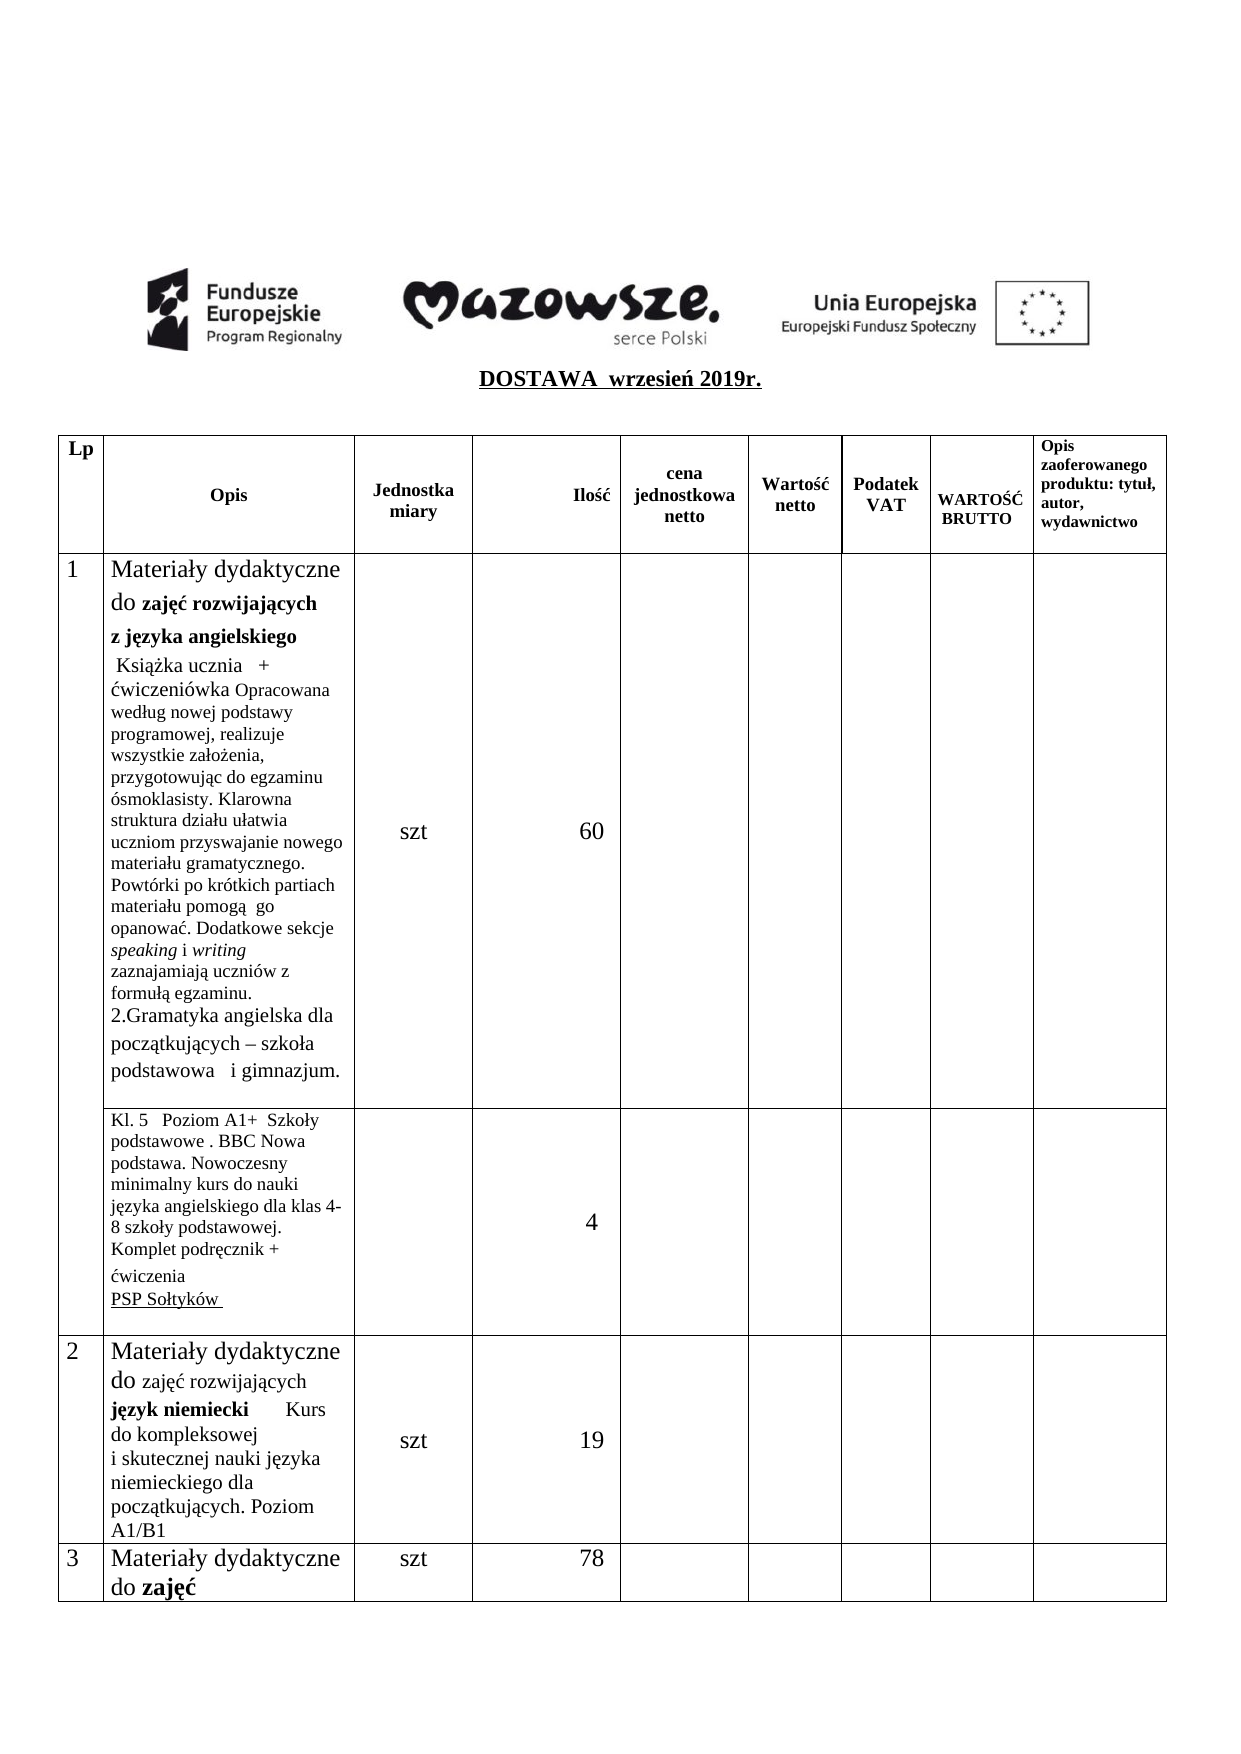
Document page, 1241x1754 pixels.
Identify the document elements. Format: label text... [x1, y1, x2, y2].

table_cell [842, 1336, 930, 1542]
table_header Podatek VAT [843, 436, 930, 553]
table_cell [931, 1544, 1033, 1601]
table_header Ilość [563, 436, 620, 553]
table_cell [621, 1544, 748, 1601]
table_cell [1034, 1544, 1166, 1601]
table_header Wartość netto [749, 436, 841, 553]
table_cell [931, 554, 1033, 1107]
table_header [473, 436, 563, 553]
table_cell [473, 1544, 563, 1601]
table_cell 60 [563, 554, 620, 1107]
table_cell Materiały dydaktyczne do zajęć rozwijających z języka angielskiego Książka ucznia + ćwiczeniówka Opracowana według nowej podstawy programowej, realizuje wszystkie założenia, przygotowując do egzaminu ósmoklasisty. Klarowna struktura działu ułatwia uczniom przyswajanie nowego materiału gramatycznego. Powtórki po krótkich partiach materiału pomogą go opanować. Dodatkowe sekcje speaking i writing zaznajamiają uczniów z formułą egzaminu. 2.Gramatyka angielska dla początkujących – szkoła podstawowa i gimnazjum. [104, 554, 354, 1107]
table_cell Kl. 5 Poziom A1+ Szkoły podstawowe . BBC Nowa podstawa. Nowoczesny minimalny kurs do nauki języka angielskiego dla klas 4-8 szkoły podstawowej. Komplet podręcznik + ćwiczenia PSP Sołtyków [104, 1109, 354, 1335]
table_cell [842, 554, 930, 1107]
table_cell 2 [59, 1336, 103, 1542]
table_cell [473, 1336, 563, 1542]
table_cell [473, 554, 563, 1107]
table_header Lp [59, 436, 103, 553]
table_cell Materiały dydaktyczne do zajęć rozwijających język niemiecki Kurs do kompleksowej i skutecznej nauki języka niemieckiego dla początkujących. Poziom A1/B1 [104, 1336, 354, 1542]
table_cell 1 [59, 554, 103, 1335]
table_cell [1034, 554, 1166, 1107]
table_header WARTOŚĆ BRUTTO [931, 436, 1033, 553]
table_cell 19 [563, 1336, 620, 1542]
table_cell [1034, 1336, 1166, 1542]
table_cell [473, 1109, 563, 1335]
table_cell [931, 1336, 1033, 1542]
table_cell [104, 1544, 354, 1601]
table_cell [749, 554, 841, 1107]
table_cell [931, 1109, 1033, 1335]
table_header Opis [104, 436, 354, 553]
text DOSTAWA wrzesień 2019r. [148, 365, 1093, 391]
table_cell [355, 1109, 472, 1335]
table_cell szt [355, 1544, 472, 1601]
picture [147, 268, 1093, 351]
table_cell [749, 1109, 841, 1335]
table_cell [1034, 1109, 1166, 1335]
table_cell [621, 1336, 748, 1542]
table_cell szt [355, 554, 472, 1107]
table_cell [842, 1109, 930, 1335]
table_header Opis zaoferowanego produktu: tytuł, autor, wydawnictwo [1034, 436, 1166, 553]
table_cell 4 [563, 1109, 620, 1335]
table_cell 78 [563, 1544, 620, 1601]
table_cell [621, 1109, 748, 1335]
table_header cena jednostkowa netto [621, 436, 748, 553]
table_cell [749, 1544, 841, 1601]
table_cell [842, 1544, 930, 1601]
table_cell 3 [59, 1544, 103, 1601]
table_cell szt [355, 1336, 472, 1542]
table_cell [621, 554, 748, 1107]
table_header Jednostka miary [355, 436, 472, 553]
table_cell [749, 1336, 841, 1542]
